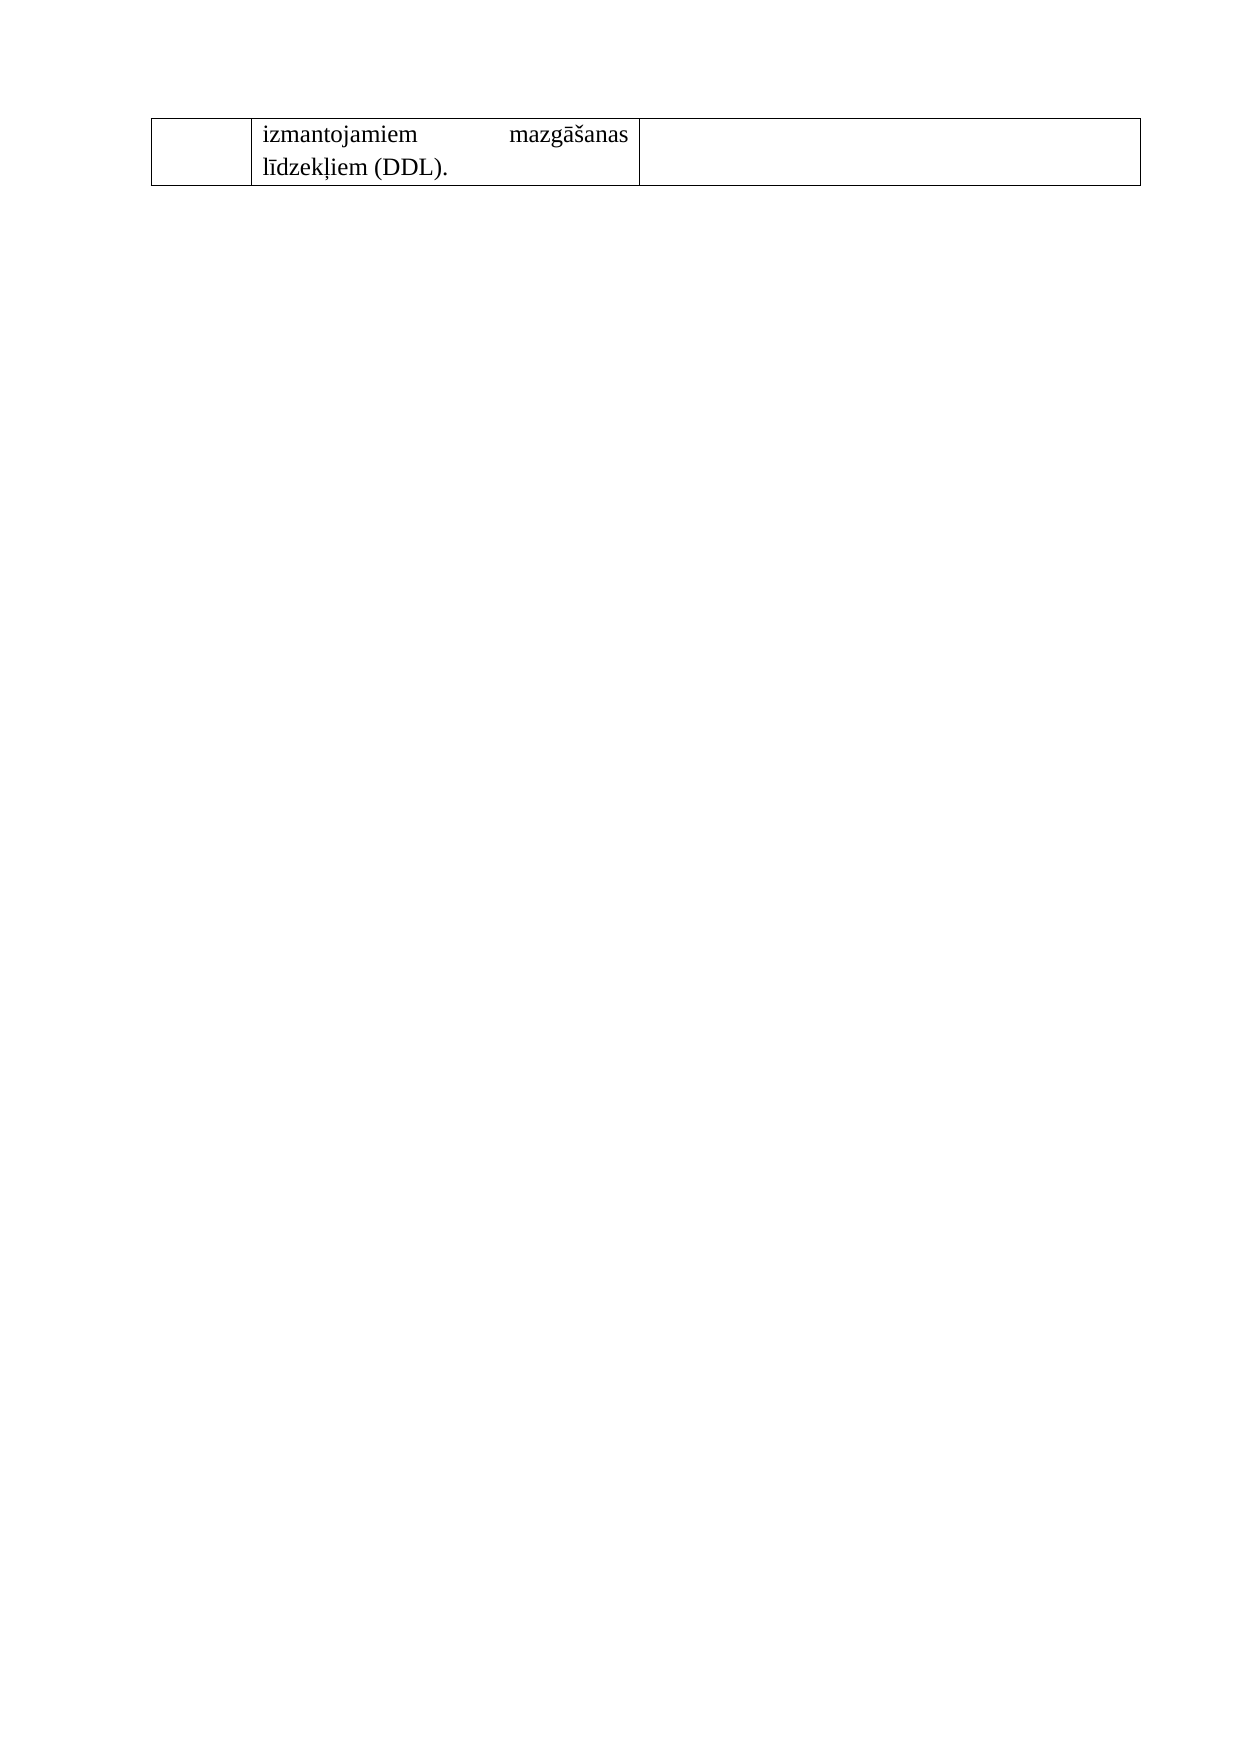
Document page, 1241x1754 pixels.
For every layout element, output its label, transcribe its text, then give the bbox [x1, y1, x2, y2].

table_cell 2. [152, 119, 251, 185]
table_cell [252, 119, 639, 185]
table_cell [640, 119, 1140, 185]
